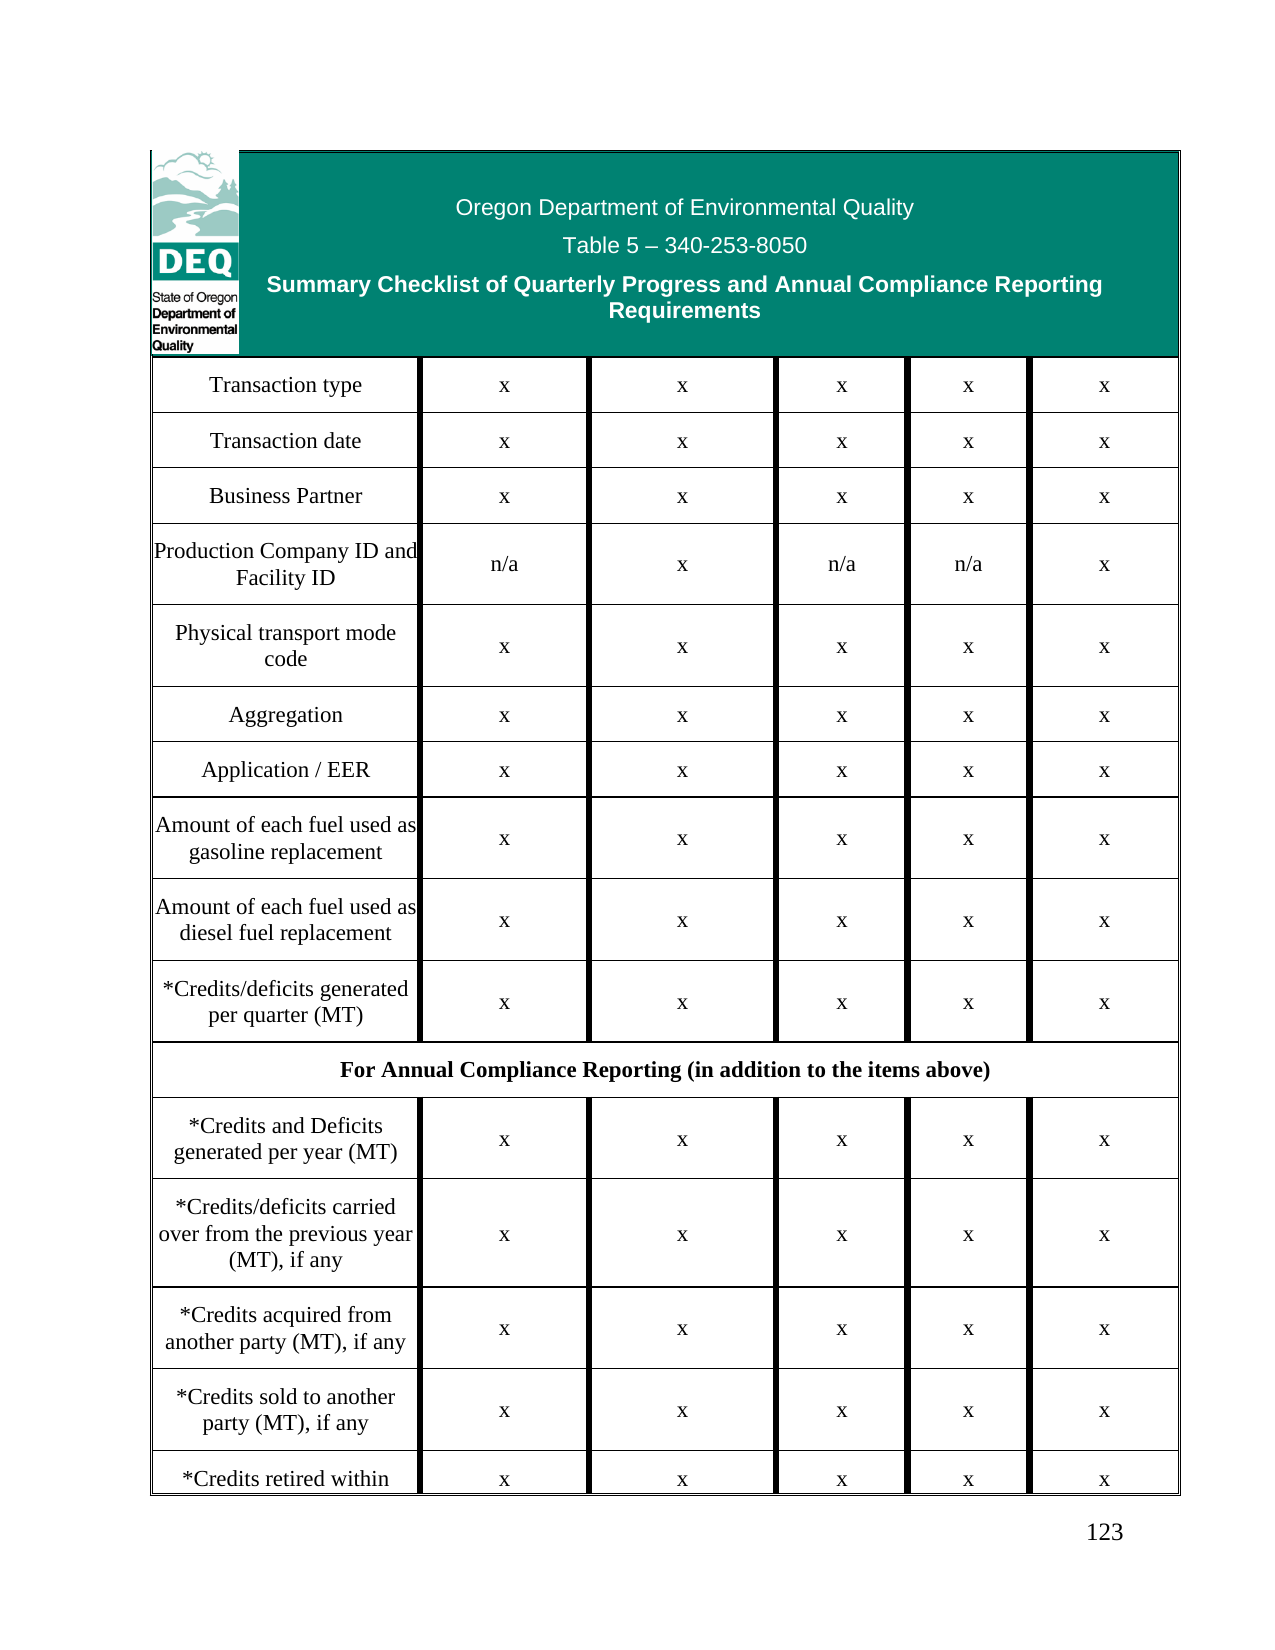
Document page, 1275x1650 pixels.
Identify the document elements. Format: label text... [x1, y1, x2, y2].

table_cell x [423, 1369, 586, 1450]
table_cell x [1033, 413, 1178, 467]
table_cell For Annual Compliance Reporting (in addition to the items above) [153, 1043, 1178, 1097]
table_cell x [911, 1369, 1026, 1450]
table_cell x [1033, 742, 1178, 796]
table_cell x [1033, 1179, 1178, 1286]
table_cell Production Company ID and Facility ID [153, 524, 417, 604]
table_cell x [423, 879, 586, 960]
table_cell x [592, 1179, 773, 1286]
table_cell x [1033, 358, 1178, 412]
table_cell x [779, 1451, 904, 1492]
table_cell *Credits/deficits carried over from the previous year (MT), if any [153, 1179, 417, 1286]
table_cell x [423, 1179, 586, 1286]
table_cell Business Partner [153, 468, 417, 522]
table_cell x [779, 742, 904, 796]
table_cell x [592, 468, 773, 522]
table_cell n/a [779, 524, 904, 604]
table_cell x [423, 1288, 586, 1368]
table_cell n/a [423, 524, 586, 604]
table_cell x [911, 1098, 1026, 1178]
table_cell Transaction type [153, 358, 417, 412]
table_cell n/a [911, 524, 1026, 604]
table_cell x [592, 1288, 773, 1368]
table_cell x [1033, 1288, 1178, 1368]
table_cell x [592, 1451, 773, 1492]
table_cell x [1033, 961, 1178, 1041]
table_cell x [423, 413, 586, 467]
table_cell x [911, 1179, 1026, 1286]
table_cell x [592, 605, 773, 686]
table_cell x [423, 605, 586, 686]
table_cell x [1033, 687, 1178, 741]
table_cell x [779, 358, 904, 412]
table_cell x [779, 1369, 904, 1450]
table_cell x [1033, 1098, 1178, 1178]
table_cell x [1033, 524, 1178, 604]
table_cell x [779, 687, 904, 741]
table_cell x [1033, 1369, 1178, 1450]
table_cell Amount of each fuel used as diesel fuel replacement [153, 879, 417, 960]
table_cell x [592, 1369, 773, 1450]
table_cell x [779, 605, 904, 686]
table_cell x [592, 1098, 773, 1178]
table_cell x [592, 687, 773, 741]
table_cell x [779, 413, 904, 467]
table_cell x [779, 879, 904, 960]
table_cell *Credits acquired from another party (MT), if any [153, 1288, 417, 1368]
table_cell x [1033, 1451, 1178, 1492]
table_cell *Credits/deficits generated per quarter (MT) [153, 961, 417, 1041]
table_cell *Credits sold to another party (MT), if any [153, 1369, 417, 1450]
table_cell x [423, 798, 586, 878]
table_cell x [1033, 879, 1178, 960]
table_cell x [779, 1288, 904, 1368]
table_cell x [911, 605, 1026, 686]
table_cell x [1033, 798, 1178, 878]
picture [152, 150, 239, 354]
table_cell Application / EER [153, 742, 417, 796]
table_cell x [911, 687, 1026, 741]
table_cell x [911, 1451, 1026, 1492]
table_cell x [779, 961, 904, 1041]
table_cell x [911, 742, 1026, 796]
table_cell x [592, 524, 773, 604]
table_cell x [1033, 468, 1178, 522]
table_cell x [592, 961, 773, 1041]
table_cell x [423, 742, 586, 796]
table_cell x [423, 687, 586, 741]
table_cell x [911, 358, 1026, 412]
table_cell x [911, 879, 1026, 960]
table_cell Aggregation [153, 687, 417, 741]
table_cell x [592, 742, 773, 796]
table_cell x [423, 358, 586, 412]
table_cell x [423, 1451, 586, 1492]
table_cell x [779, 468, 904, 522]
table_cell x [911, 413, 1026, 467]
table_cell x [779, 1179, 904, 1286]
table_cell x [423, 961, 586, 1041]
table_cell Amount of each fuel used as gasoline replacement [153, 798, 417, 878]
table_cell x [592, 798, 773, 878]
table_cell x [423, 468, 586, 522]
table_cell *Credits and Deficits generated per year (MT) [153, 1098, 417, 1178]
table_cell x [911, 798, 1026, 878]
table_cell x [423, 1098, 586, 1178]
table_cell x [592, 358, 773, 412]
table_cell Physical transport mode code [153, 605, 417, 686]
table_cell x [911, 468, 1026, 522]
table_cell x [779, 798, 904, 878]
table_cell x [1033, 605, 1178, 686]
table_cell *Credits retired within LCFS (MT) to meet compliance obligation, if any [153, 1451, 417, 1492]
table_cell x [911, 1288, 1026, 1368]
table_cell Transaction date [153, 413, 417, 467]
table_cell x [911, 961, 1026, 1041]
table_cell x [779, 1098, 904, 1178]
table_cell x [592, 879, 773, 960]
table_cell x [592, 413, 773, 467]
